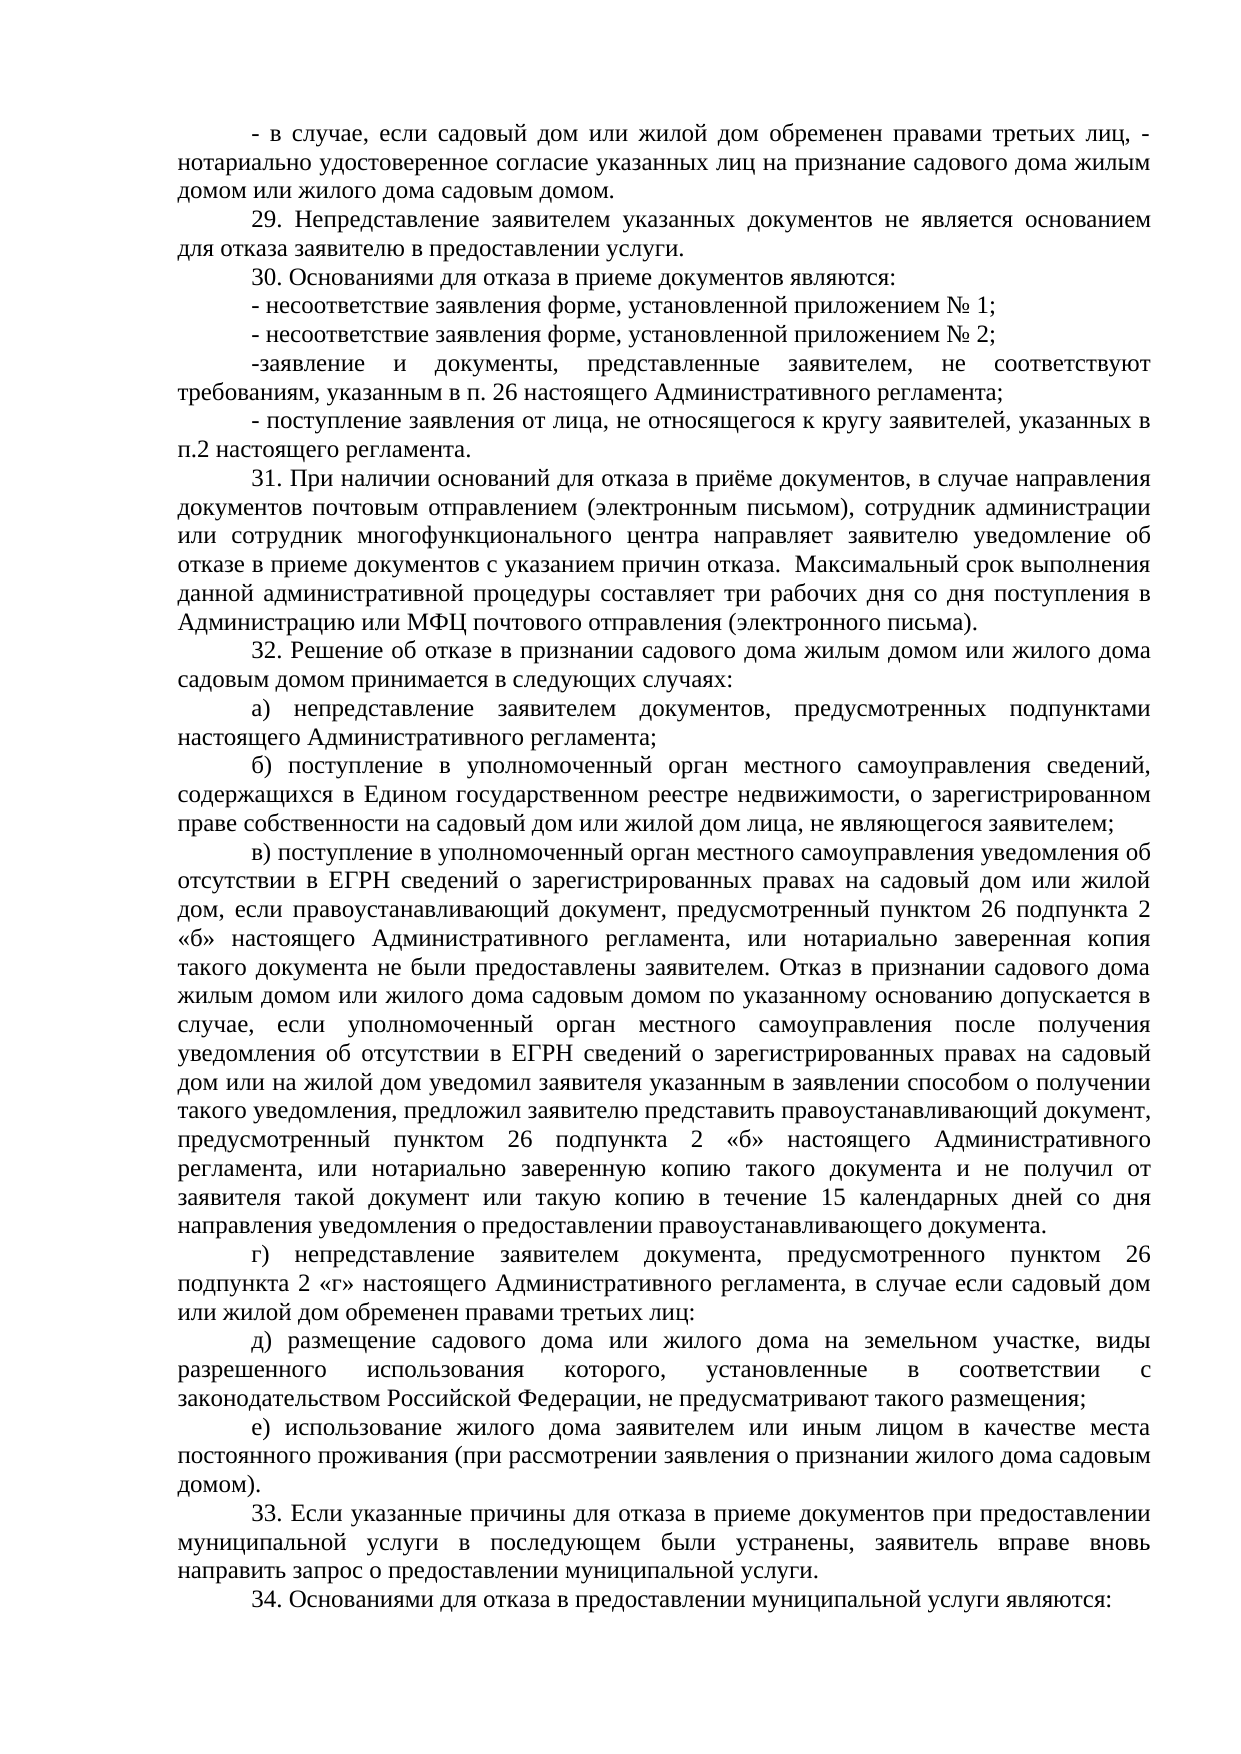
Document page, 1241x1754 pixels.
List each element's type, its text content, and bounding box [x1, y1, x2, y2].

text - несоответствие заявления форме, установленной приложением № 1; [177, 291, 1152, 319]
text - поступление заявления от лица, не относящегося к кругу заявителей, указанных в п.2 настоящего регламента. [177, 406, 1152, 463]
text -заявление и документы, представленные заявителем, не соответствуют требованиям, указанным в п. 26 настоящего Административного регламента; [177, 348, 1152, 406]
text 32. Решение об отказе в признании садового дома жилым домом или жилого дома садовым домом принимается в следующих случаях: [177, 636, 1152, 693]
text г) непредставление заявителем документа, предусмотренного пунктом 26 подпункта 2 «г» настоящего Административного регламента, в случае если садовый дом или жилой дом обременен правами третьих лиц: [177, 1239, 1152, 1326]
text 31. При наличии оснований для отказа в приёме документов, в случае направления документов почтовым отправлением (электронным письмом), сотрудник администрации или сотрудник многофункционального центра направляет заявителю уведомление об отказе в приеме документов с указанием причин отказа. Максимальный срок выполнения данной административной процедуры составляет три рабочих дня со дня поступления в Администрацию или МФЦ почтового отправления (электронного письма). [177, 463, 1152, 636]
text д) размещение садового дома или жилого дома на земельном участке, виды разрешенного использования которого, установленные в соответствии с законодательством Российской Федерации, не предусматривают такого размещения; [177, 1326, 1152, 1412]
text - несоответствие заявления форме, установленной приложением № 2; [177, 319, 1152, 348]
text в) поступление в уполномоченный орган местного самоуправления уведомления об отсутствии в ЕГРН сведений о зарегистрированных правах на садовый дом или жилой дом, если правоустанавливающий документ, предусмотренный пунктом 26 подпункта 2 «б» настоящего Административного регламента, или нотариально заверенная копия такого документа не были предоставлены заявителем. Отказ в признании садового дома жилым домом или жилого дома садовым домом по указанному основанию допускается в случае, если уполномоченный орган местного самоуправления после получения уведомления об отсутствии в ЕГРН сведений о зарегистрированных правах на садовый дом или на жилой дом уведомил заявителя указанным в заявлении способом о получении такого уведомления, предложил заявителю представить правоустанавливающий документ, предусмотренный пунктом 26 подпункта 2 «б» настоящего Административного регламента, или нотариально заверенную копию такого документа и не получил от заявителя такой документ или такую копию в течение 15 календарных дней со дня направления уведомления о предоставлении правоустанавливающего документа. [177, 837, 1152, 1239]
text б) поступление в уполномоченный орган местного самоуправления сведений, содержащихся в Едином государственном реестре недвижимости, о зарегистрированном праве собственности на садовый дом или жилой дом лица, не являющегося заявителем; [177, 751, 1152, 837]
text 29. Непредставление заявителем указанных документов не является основанием для отказа заявителю в предоставлении услуги. [177, 204, 1152, 262]
text е) использование жилого дома заявителем или иным лицом в качестве места постоянного проживания (при рассмотрении заявления о признании жилого дома садовым домом). [177, 1412, 1152, 1498]
text 30. Основаниями для отказа в приеме документов являются: [177, 262, 1152, 291]
text - в случае, если садовый дом или жилой дом обременен правами третьих лиц, - нотариально удостоверенное согласие указанных лиц на признание садового дома жилым домом или жилого дома садовым домом. [177, 118, 1152, 204]
text а) непредставление заявителем документов, предусмотренных подпунктами настоящего Административного регламента; [177, 693, 1152, 751]
text 33. Если указанные причины для отказа в приеме документов при предоставлении муниципальной услуги в последующем были устранены, заявитель вправе вновь направить запрос о предоставлении муниципальной услуги. [177, 1498, 1152, 1584]
text 34. Основаниями для отказа в предоставлении муниципальной услуги являются: [177, 1584, 1152, 1613]
